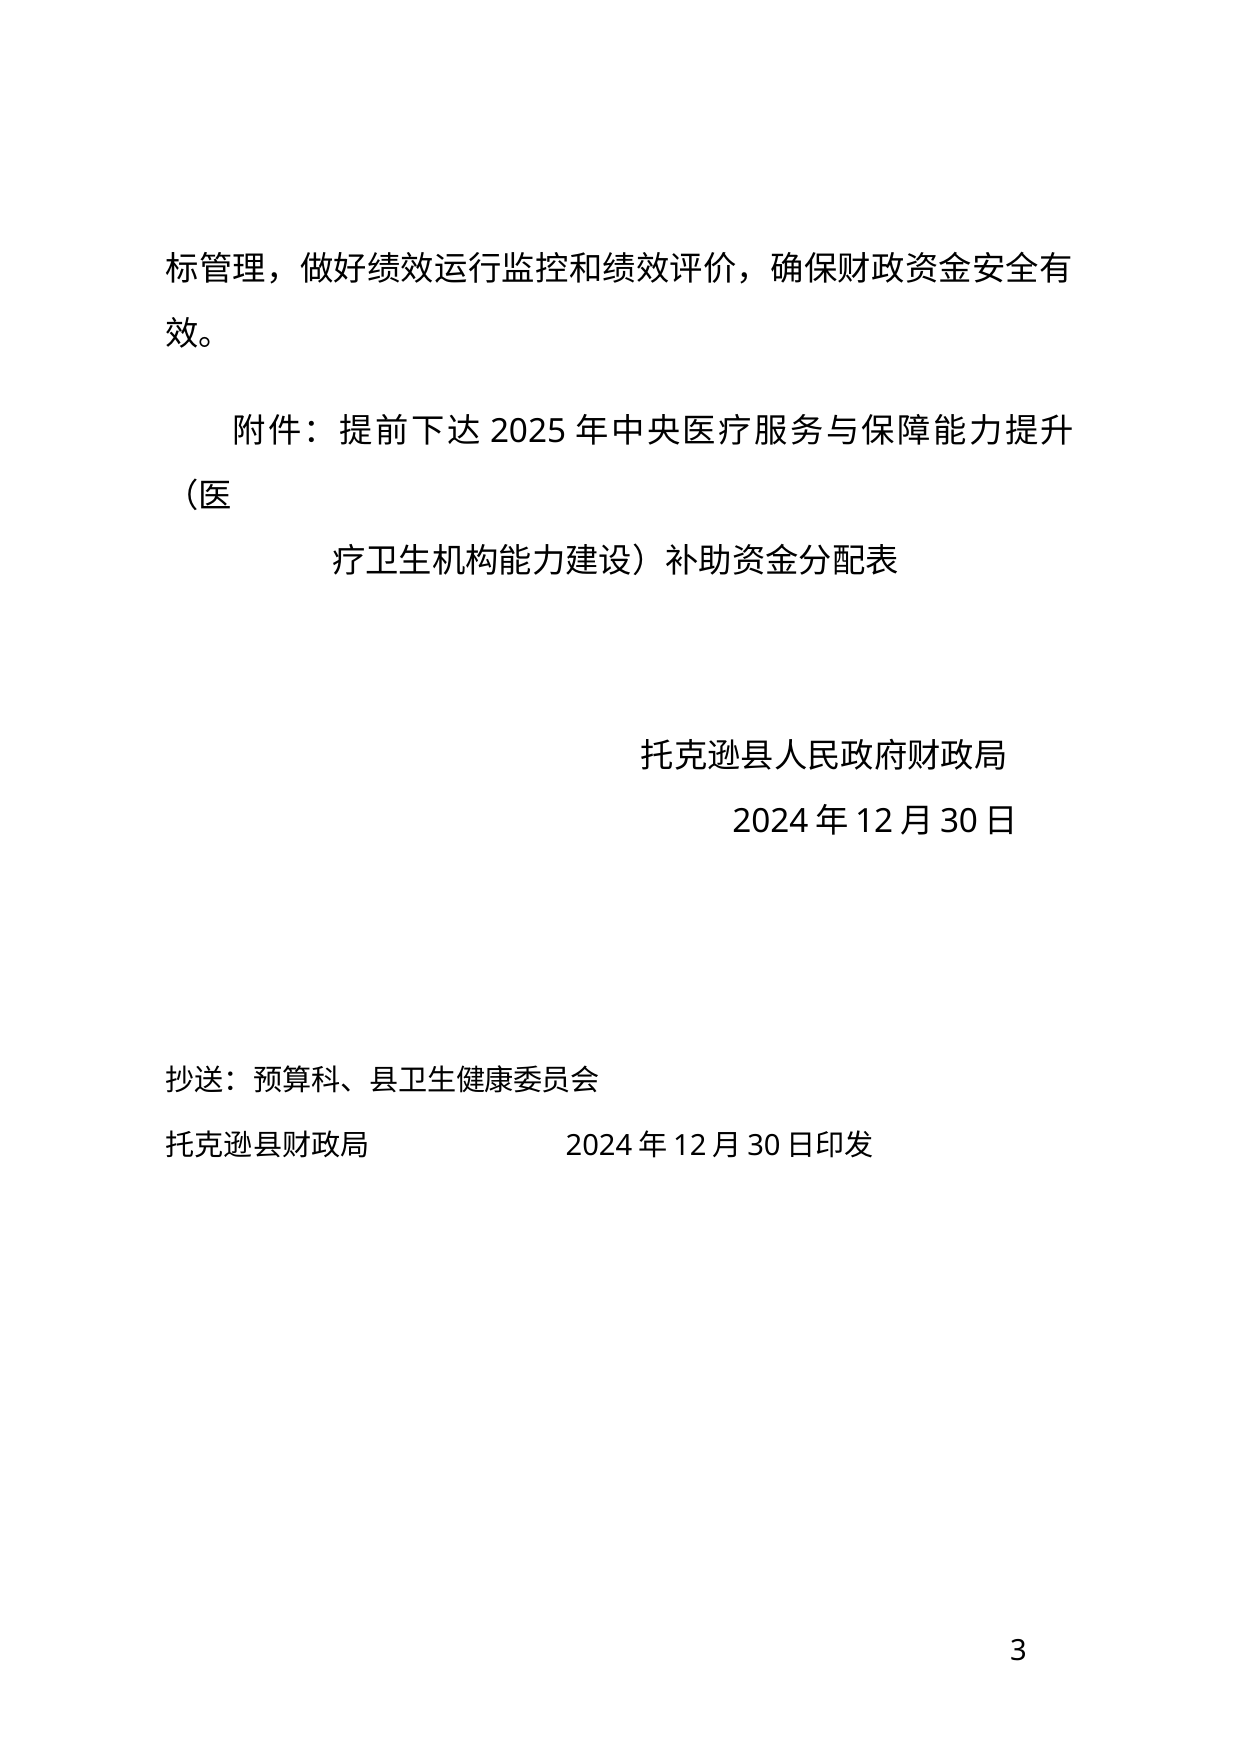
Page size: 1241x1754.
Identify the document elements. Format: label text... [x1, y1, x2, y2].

text 托克逊县人民政府财政局 [165, 720, 1075, 785]
text 抄送：预算科、县卫生健康委员会 [165, 1045, 1075, 1110]
text 托克逊县财政局 2024年12月30日印发 [165, 1110, 1075, 1175]
text 2024年12月30日 [165, 785, 1075, 850]
text 疗卫生机构能力建设）补助资金分配表 [165, 525, 1075, 590]
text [165, 233, 1075, 363]
text 附件：提前下达2025年中央医疗服务与保障能力提升（医 [165, 395, 1075, 525]
